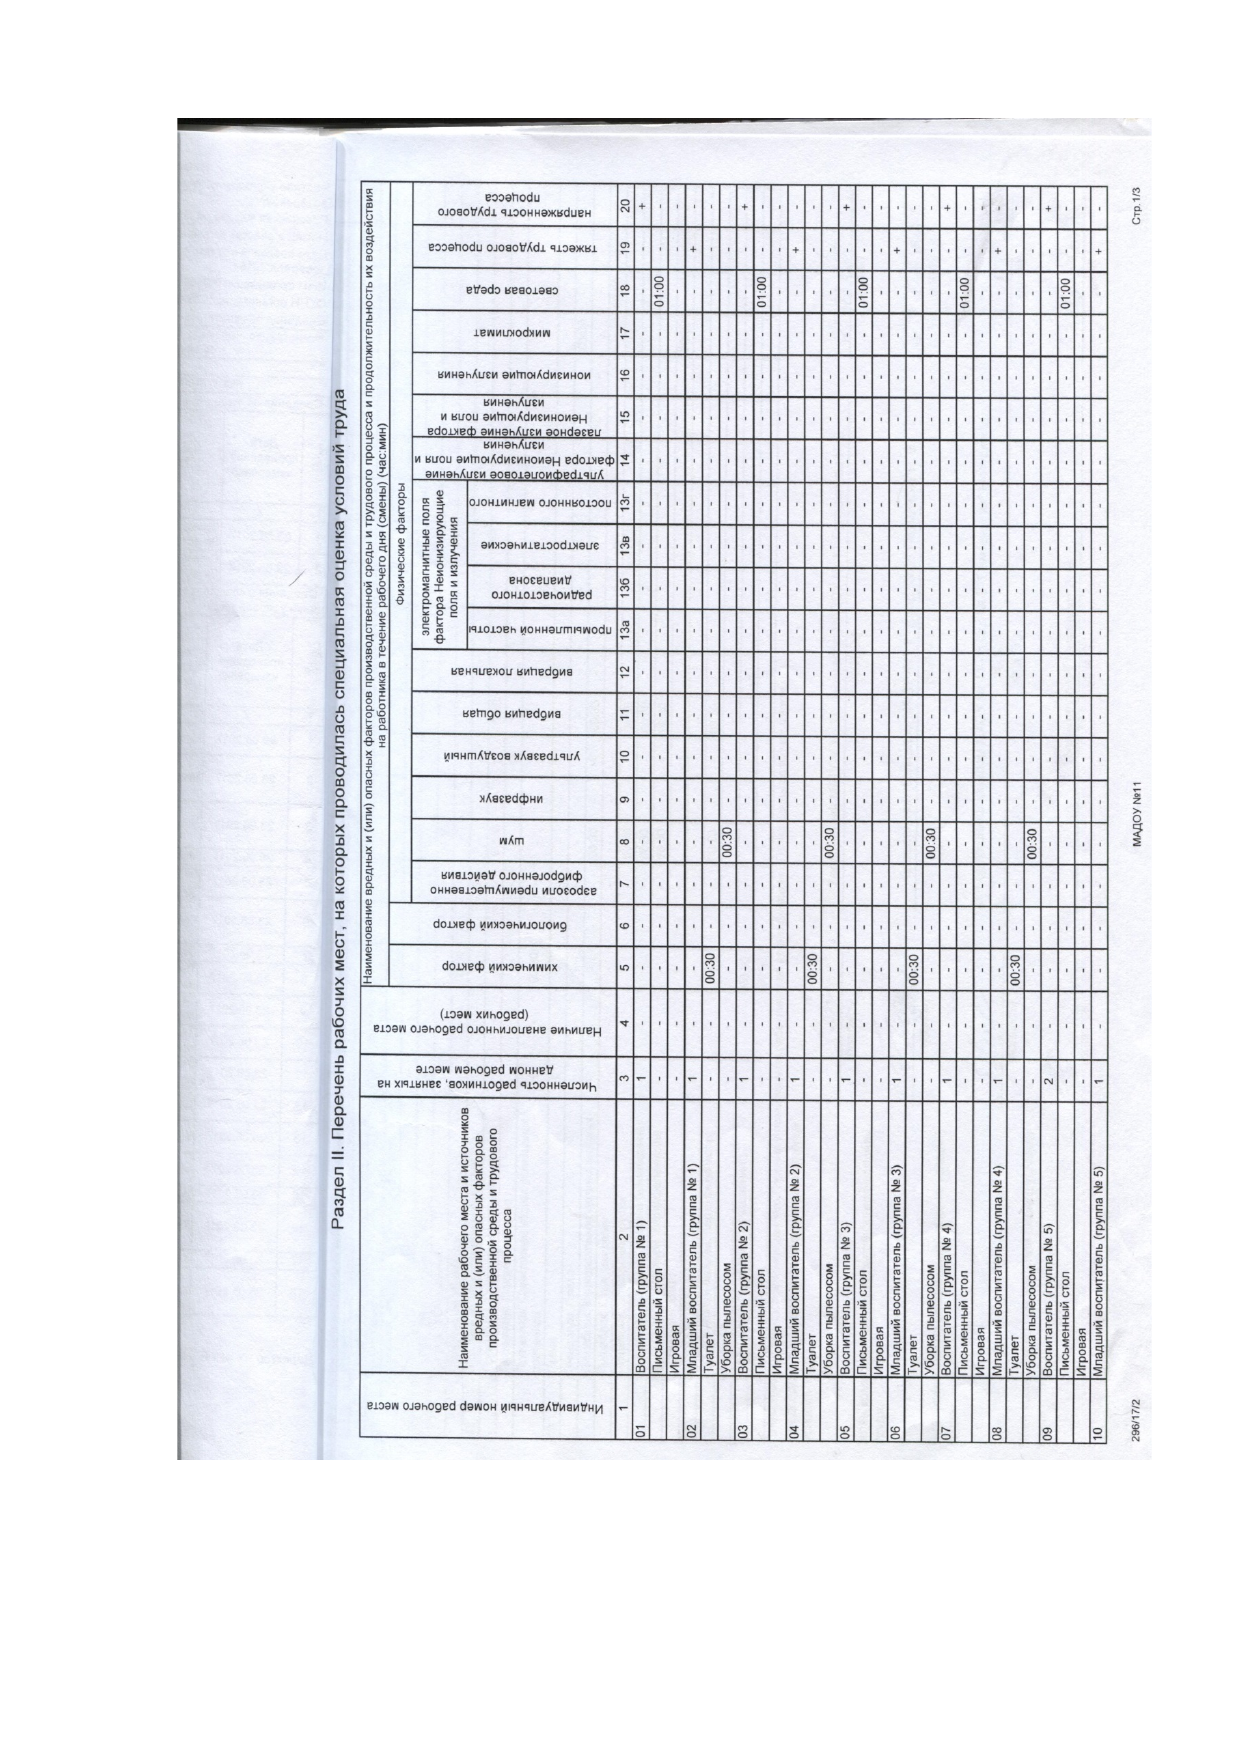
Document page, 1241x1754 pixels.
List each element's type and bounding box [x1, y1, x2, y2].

picture [177, 118, 1152, 1460]
